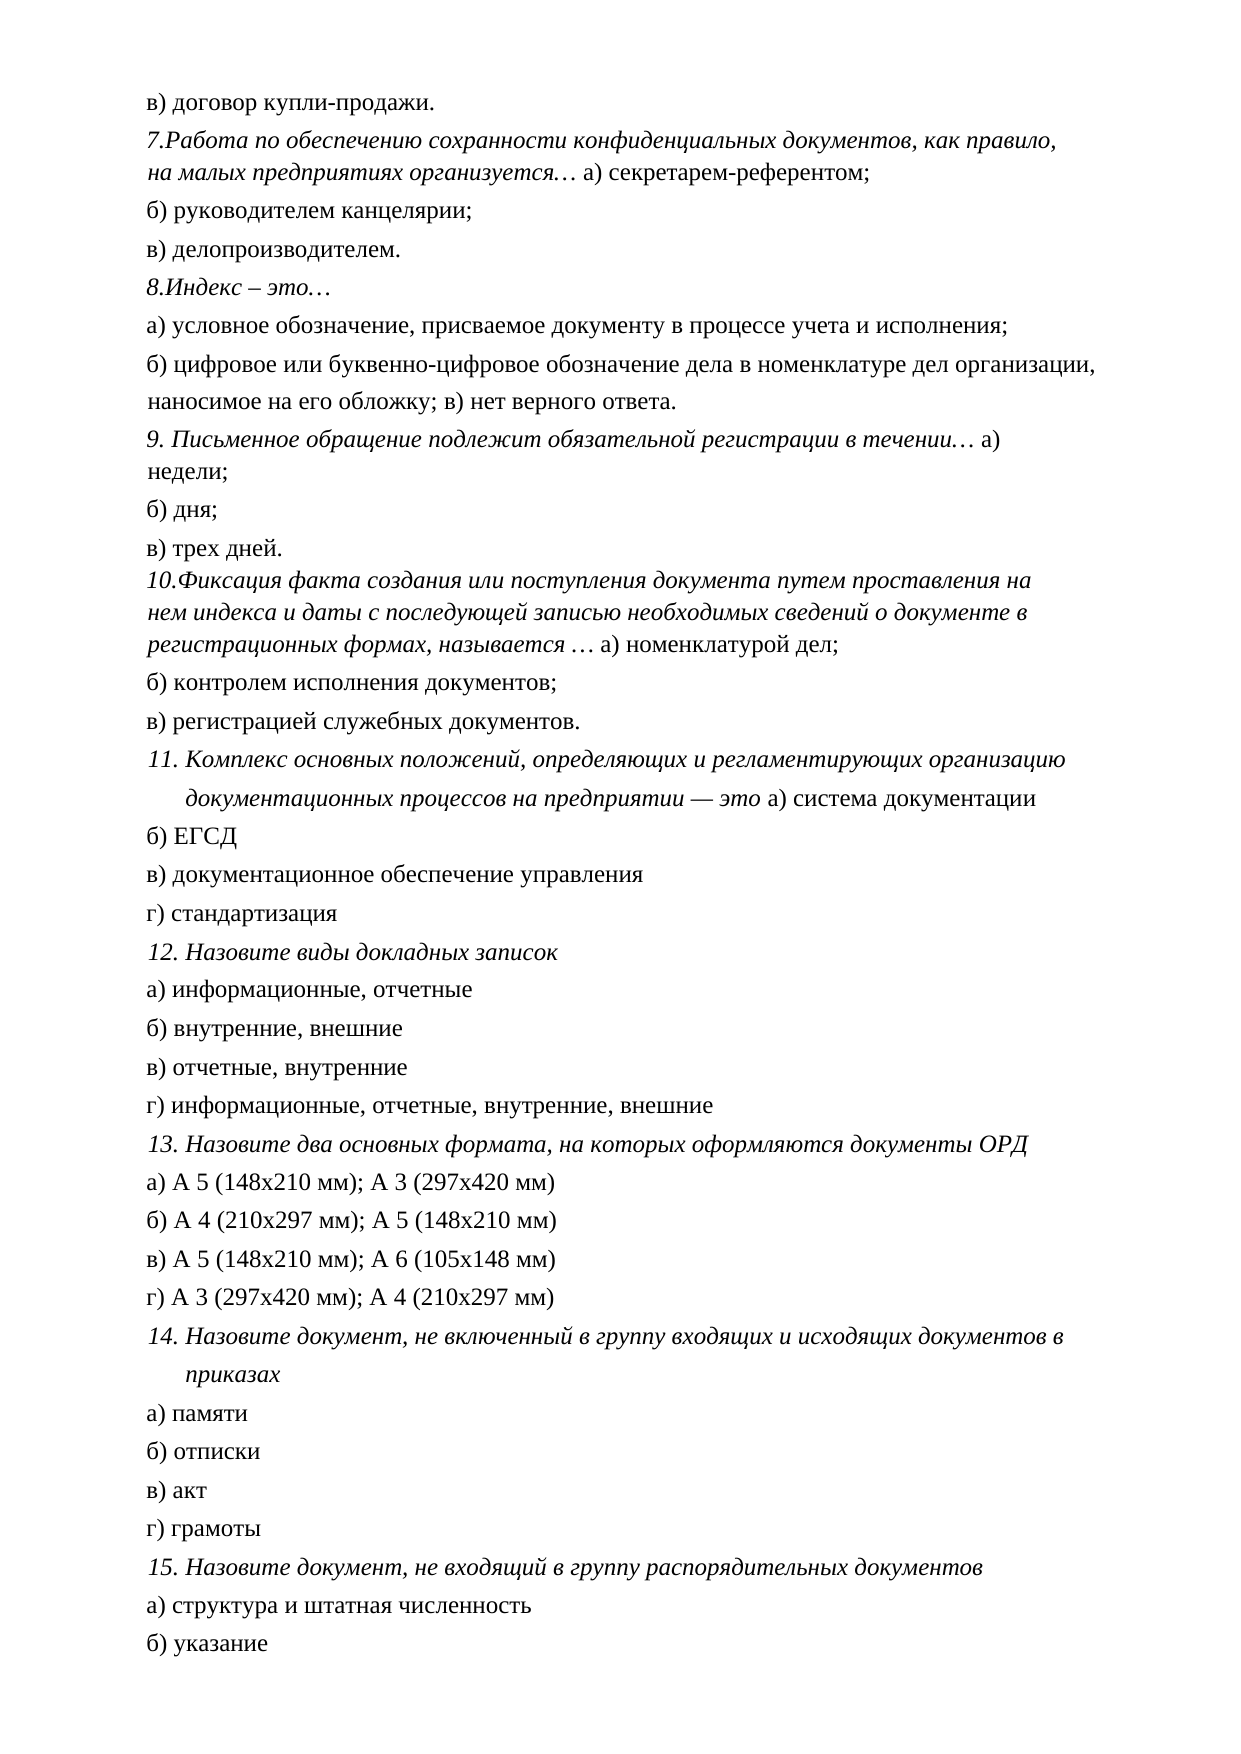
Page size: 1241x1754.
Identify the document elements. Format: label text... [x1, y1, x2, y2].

text в) трех дней. [146, 533, 1152, 562]
text в) документационное обеспечение управления [146, 859, 1152, 888]
list Назовите два основных формата, на которых оформляются документы ОРД [148, 1129, 1147, 1157]
list Назовите виды докладных записок [148, 937, 1147, 965]
text в) регистрацией служебных документов. [146, 706, 1152, 735]
text а) памяти [146, 1398, 1152, 1426]
text в) договор купли-продажи. [146, 87, 1152, 115]
text а) А 5 (148х210 мм); А 3 (297х420 мм) [146, 1167, 1152, 1195]
text в) делопроизводителем. [146, 234, 1152, 262]
text б) руководителем канцелярии; [146, 195, 1152, 224]
text а) структура и штатная численность [146, 1590, 1152, 1618]
text в) отчетные, внутренние [146, 1052, 1152, 1080]
text 10.Фиксация факта создания или поступления документа путем проставления на нем индекса и даты с последующей записью необходимых сведений о документе в регистрационных формах, называется … а) номенклатурой дел; [146, 565, 1079, 658]
text б) контролем исполнения документов; [146, 667, 1152, 696]
text б) указание [146, 1628, 1152, 1657]
list Назовите документ, не входящий в группу распорядительных документов [148, 1552, 1147, 1581]
list Комплекс основных положений, определяющих и регламентирующих организацию документационных процессов на предприятии — это а) система документации [148, 744, 1147, 811]
text 8.Индекс – это… [146, 272, 1147, 301]
text б) ЕГСД [146, 821, 1152, 850]
list Назовите документ, не включенный в группу входящих и исходящих документов в приказах [148, 1321, 1147, 1388]
text в) А 5 (148х210 мм); А 6 (105х148 мм) [146, 1244, 1152, 1272]
text б) дня; [146, 494, 1152, 523]
text б) отписки [146, 1436, 1152, 1465]
text б) цифровое или буквенно-цифровое обозначение дела в номенклатуре дел организации, наносимое на его обложку; в) нет верного ответа. [146, 349, 1097, 415]
text б) внутренние, внешние [146, 1013, 1152, 1042]
text г) информационные, отчетные, внутренние, внешние [146, 1090, 1152, 1119]
text г) стандартизация [146, 898, 1152, 927]
text 7.Работа по обеспечению сохранности конфиденциальных документов, как правило, на малых предприятиях организуется… а) секретарем-референтом; [146, 125, 1089, 186]
text 9. Письменное обращение подлежит обязательной регистрации в течении… а) недели; [146, 424, 1002, 485]
text в) акт [146, 1475, 1152, 1503]
text г) грамоты [146, 1513, 1152, 1542]
text а) условное обозначение, присваемое документу в процессе учета и исполнения; [146, 310, 1152, 339]
text г) А 3 (297х420 мм); А 4 (210х297 мм) [146, 1282, 1152, 1311]
text а) информационные, отчетные [146, 974, 1152, 1003]
text б) А 4 (210х297 мм); А 5 (148х210 мм) [146, 1205, 1152, 1234]
